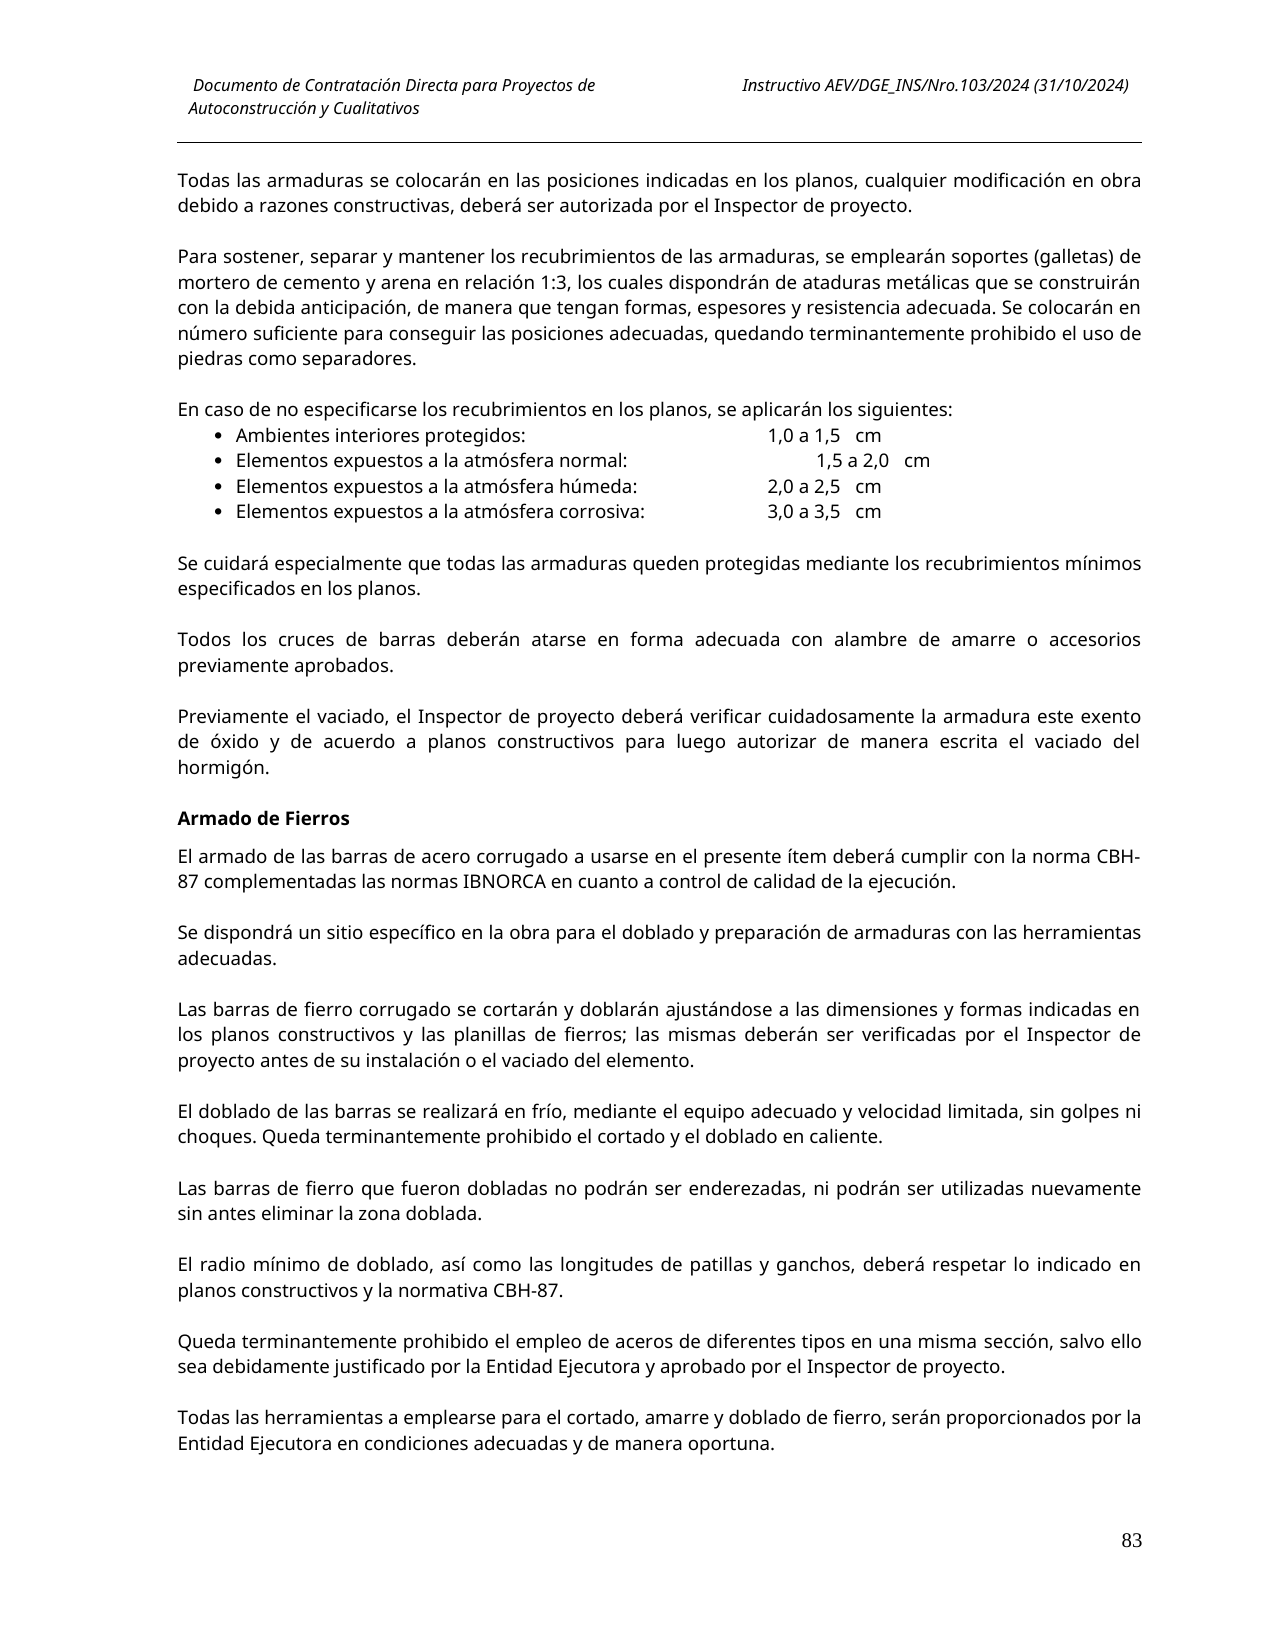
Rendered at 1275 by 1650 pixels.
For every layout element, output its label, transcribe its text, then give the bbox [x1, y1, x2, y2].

text Se dispondrá un sitio específico en la obra para el doblado y preparación de armaduras con las herramientas adecuadas. [177, 920, 1142, 971]
text Previamente el vaciado, el Inspector de proyecto deberá verificar cuidadosamente la armadura este exento de óxido y de acuerdo a planos constructivos para luego autorizar de manera escrita el vaciado del hormigón. [177, 703, 1142, 779]
text Todas las herramientas a emplearse para el cortado, amarre y doblado de fierro, serán proporcionados por la Entidad Ejecutora en condiciones adecuadas y de manera oportuna. [177, 1404, 1142, 1456]
list Elementos expuestos a la atmósfera corrosiva: 3,0 a 3,5 cm [215, 499, 1142, 524]
text Las barras de fierro corrugado se cortarán y doblarán ajustándose a las dimensiones y formas indicadas en los planos constructivos y las planillas de fierros; las mismas deberán ser verificadas por el Inspector de proyecto antes de su instalación o el vaciado del elemento. [177, 996, 1142, 1073]
list Elementos expuestos a la atmósfera normal: 1,5 a 2,0 cm [215, 448, 1142, 473]
list Elementos expuestos a la atmósfera húmeda: 2,0 a 2,5 cm [215, 473, 1142, 499]
text El radio mínimo de doblado, así como las longitudes de patillas y ganchos, deberá respetar lo indicado en planos constructivos y la normativa CBH-87. [177, 1251, 1142, 1302]
text Armado de Fierros [177, 805, 1142, 831]
text El armado de las barras de acero corrugado a usarse en el presente ítem deberá cumplir con la norma CBH-87 complementadas las normas IBNORCA en cuanto a control de calidad de la ejecución. [177, 843, 1142, 894]
text Queda terminantemente prohibido el empleo de aceros de diferentes tipos en una misma sección, salvo ello sea debidamente justificado por la Entidad Ejecutora y aprobado por el Inspector de proyecto. [177, 1328, 1142, 1379]
text Todos los cruces de barras deberán atarse en forma adecuada con alambre de amarre o accesorios previamente aprobados. [177, 626, 1142, 677]
text Todas las armaduras se colocarán en las posiciones indicadas en los planos, cualquier modificación en obra debido a razones constructivas, deberá ser autorizada por el Inspector de proyecto. [177, 167, 1142, 218]
text Para sostener, separar y mantener los recubrimientos de las armaduras, se emplearán soportes (galletas) de mortero de cemento y arena en relación 1:3, los cuales dispondrán de ataduras metálicas que se construirán con la debida anticipación, de manera que tengan formas, espesores y resistencia adecuada. Se colocarán en número suficiente para conseguir las posiciones adecuadas, quedando terminantemente prohibido el uso de piedras como separadores. [177, 244, 1142, 371]
text Se cuidará especialmente que todas las armaduras queden protegidas mediante los recubrimientos mínimos especificados en los planos. [177, 550, 1142, 601]
text El doblado de las barras se realizará en frío, mediante el equipo adecuado y velocidad limitada, sin golpes ni choques. Queda terminantemente prohibido el cortado y el doblado en caliente. [177, 1098, 1142, 1149]
text Las barras de fierro que fueron dobladas no podrán ser enderezadas, ni podrán ser utilizadas nuevamente sin antes eliminar la zona doblada. [177, 1175, 1142, 1226]
text En caso de no especificarse los recubrimientos en los planos, se aplicarán los siguientes: [177, 397, 1142, 422]
list Ambientes interiores protegidos: 1,0 a 1,5 cm [215, 422, 1142, 448]
